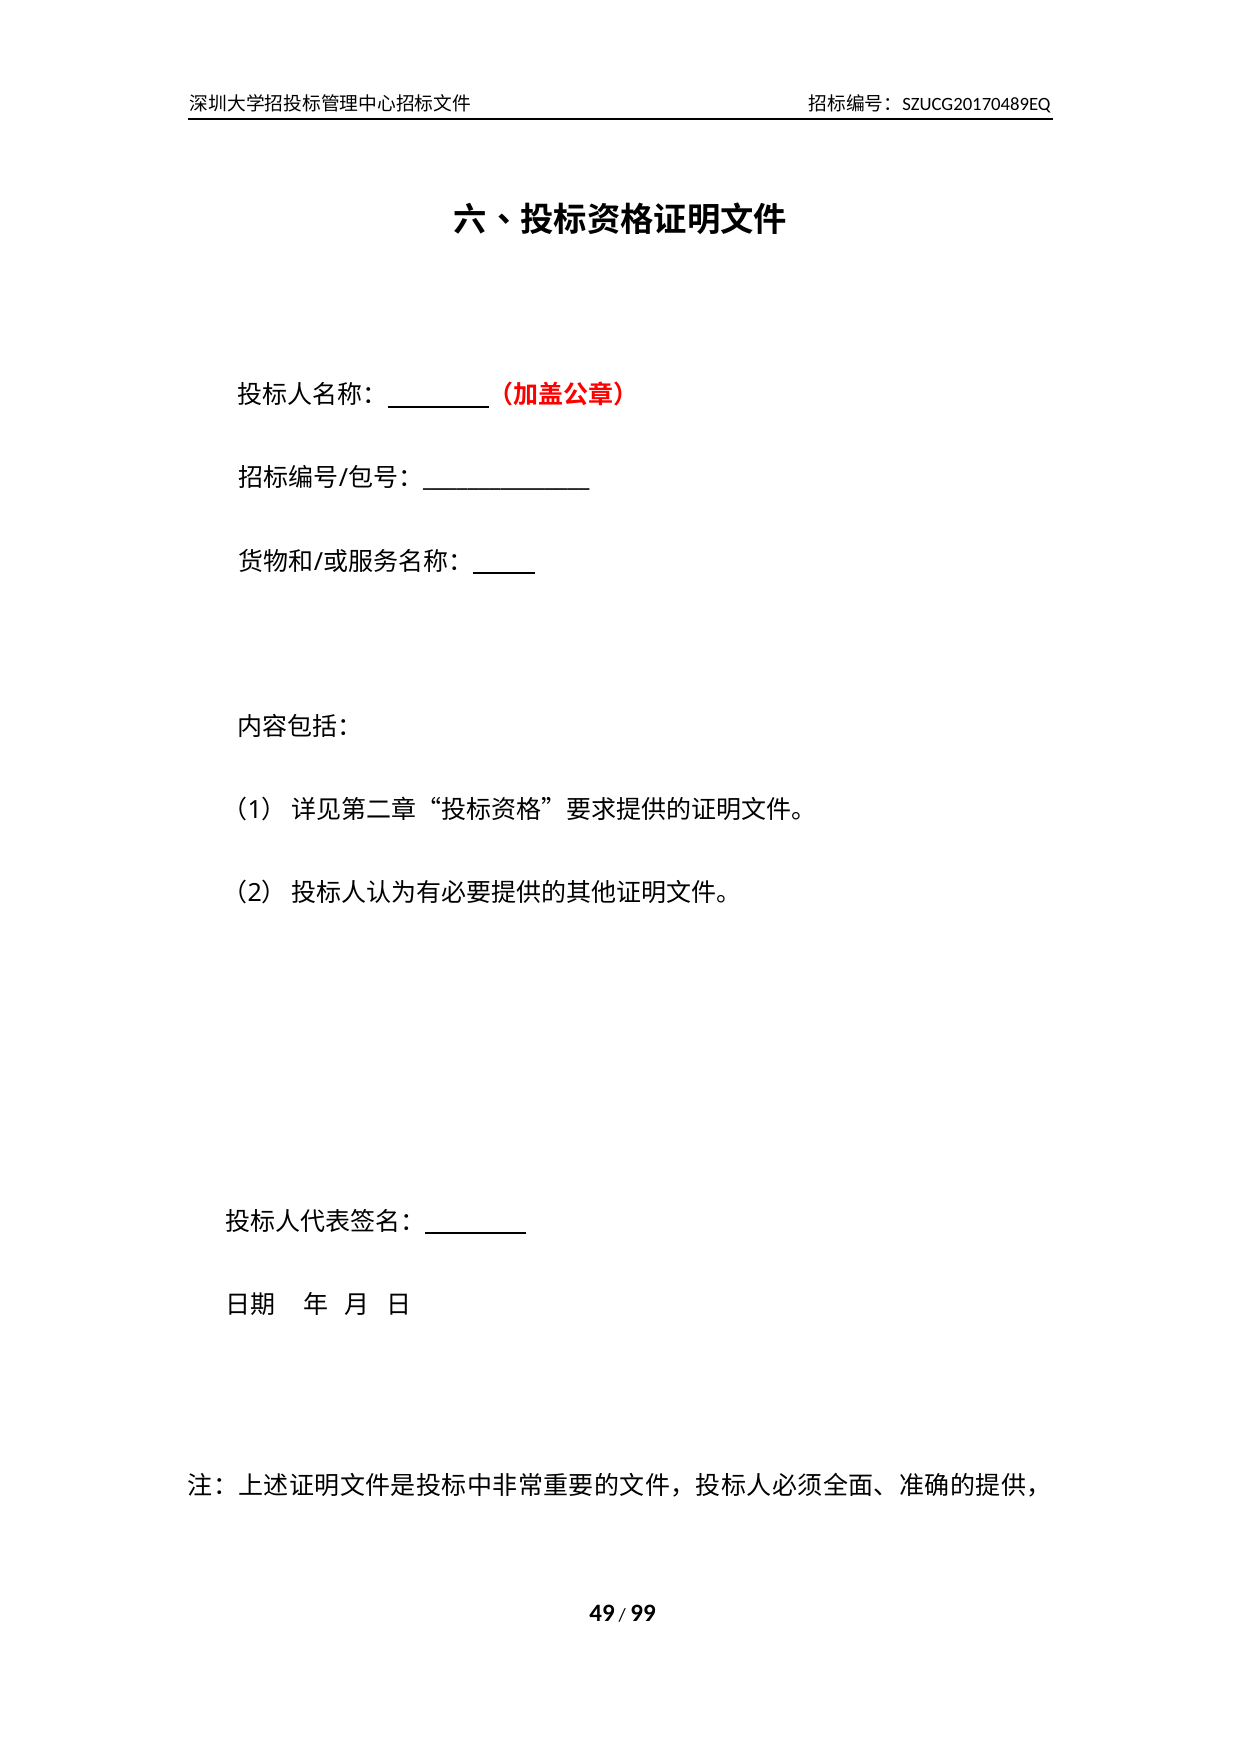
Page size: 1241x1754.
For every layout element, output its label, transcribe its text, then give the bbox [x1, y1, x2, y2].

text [187, 1451, 1053, 1516]
text 投标人代表签名： [187, 1187, 1053, 1252]
list 投标人认为有必要提供的其他证明文件。 [222, 858, 1053, 923]
text 日期 年 月 日 [187, 1270, 1053, 1335]
subtitle 六、投标资格证明文件 [187, 186, 1053, 251]
text 招标编号/包号：_______________ [187, 443, 1053, 508]
text 投标人名称： （加盖公章） [187, 360, 1053, 425]
text 货物和/或服务名称： [187, 527, 1053, 592]
list 详见第二章“投标资格”要求提供的证明文件。 [222, 775, 1053, 840]
text 内容包括： [187, 692, 1053, 757]
